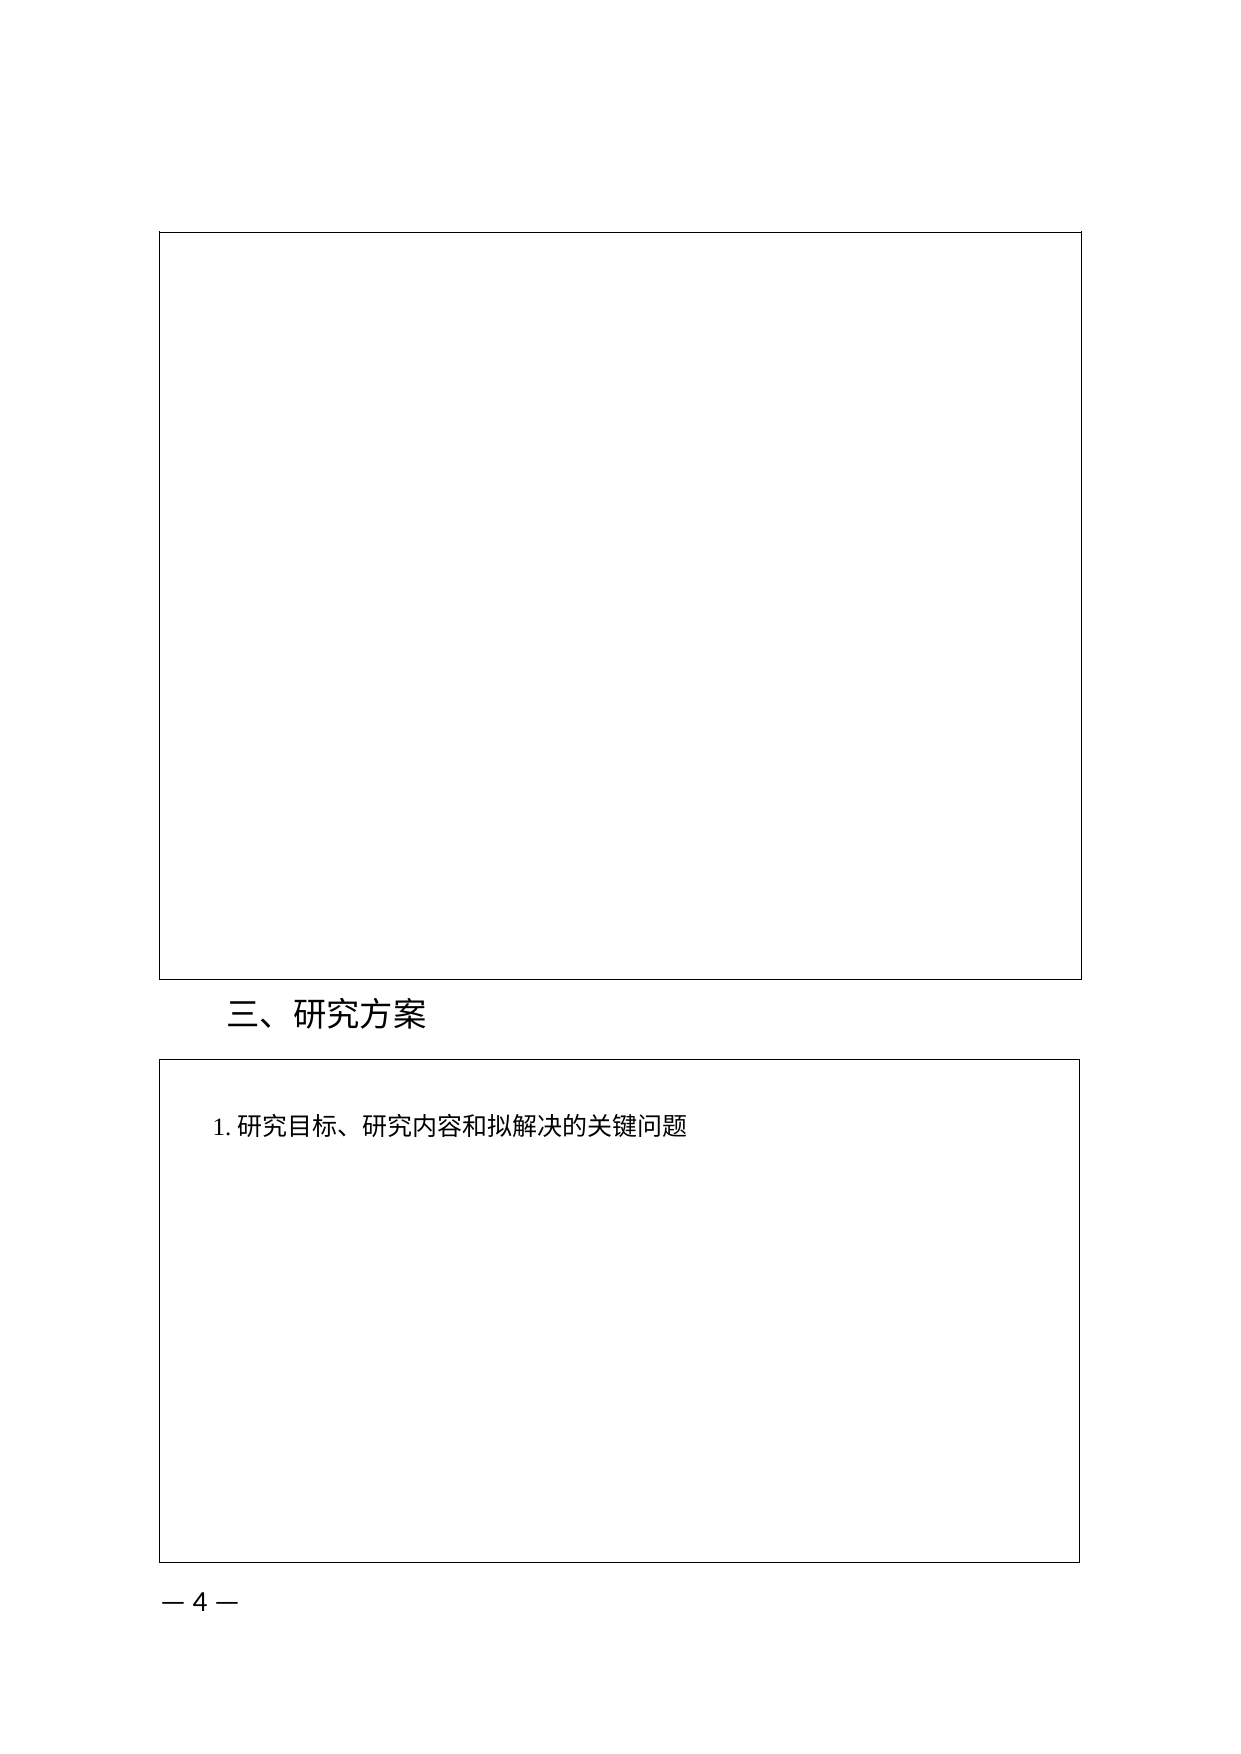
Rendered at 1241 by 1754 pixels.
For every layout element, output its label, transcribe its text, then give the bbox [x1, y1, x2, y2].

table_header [160, 1060, 1079, 1562]
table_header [160, 233, 1081, 979]
text 三、研究方案 [159, 980, 1081, 1045]
